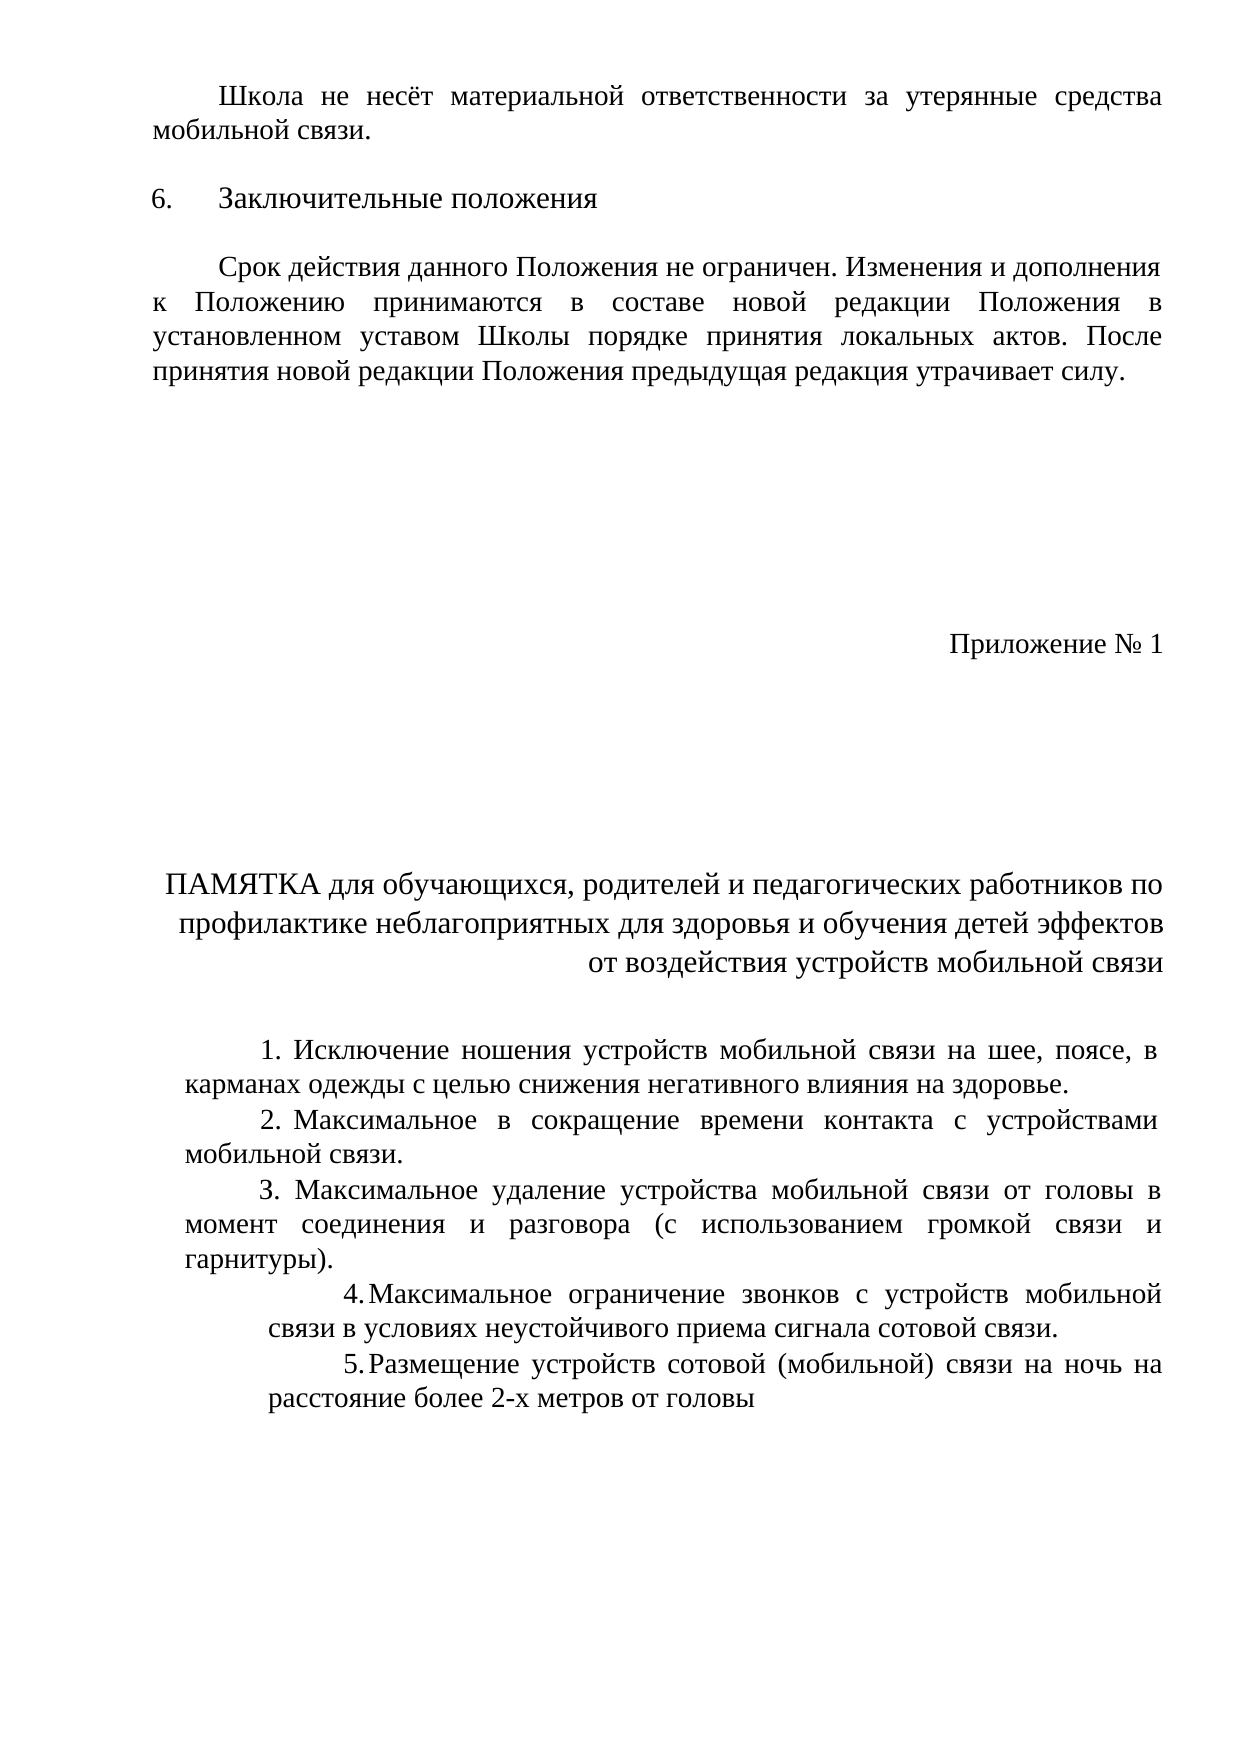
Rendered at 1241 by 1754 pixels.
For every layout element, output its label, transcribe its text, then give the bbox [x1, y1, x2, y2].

text от воздействия устройств мобильной связи [42, 944, 1163, 979]
list Размещение устройств сотовой (мобильной) связи на ночь на расстояние более 2-х метров от головы [268, 1346, 1162, 1414]
list Заключительные положения [151, 180, 1201, 216]
list Исключение ношения устройств мобильной связи на шее, поясе, в карманах одежды с целью снижения негативного влияния на здоровье. [184, 1032, 1158, 1100]
text З. Максимальное удаление устройства мобильной связи от головы в момент соединения и разговора (с использованием громкой связи и гарнитуры). [184, 1172, 1162, 1274]
text Приложение № 1 [42, 626, 1164, 659]
list Срок действия данного Положения не ограничен. Изменения и дополнения к Положению принимаются в составе новой редакции Положения в установленном уставом Школы порядке принятия локальных актов. После принятия новой редакции Положения предыдущая редакция утрачивает силу. [152, 249, 1162, 386]
list Максимальное ограничение звонков с устройств мобильной связи в условиях неустойчивого приема сигнала сотовой связи. [268, 1276, 1162, 1344]
text ПАМЯТКА для обучающихся, родителей и педагогических работников по профилактике неблагоприятных для здоровья и обучения детей эффектов [163, 865, 1164, 941]
list Максимальное в сокращение времени контакта с устройствами мобильной связи. [184, 1102, 1158, 1170]
list Школа не несёт материальной ответственности за утерянные средства мобильной связи. [152, 78, 1162, 146]
